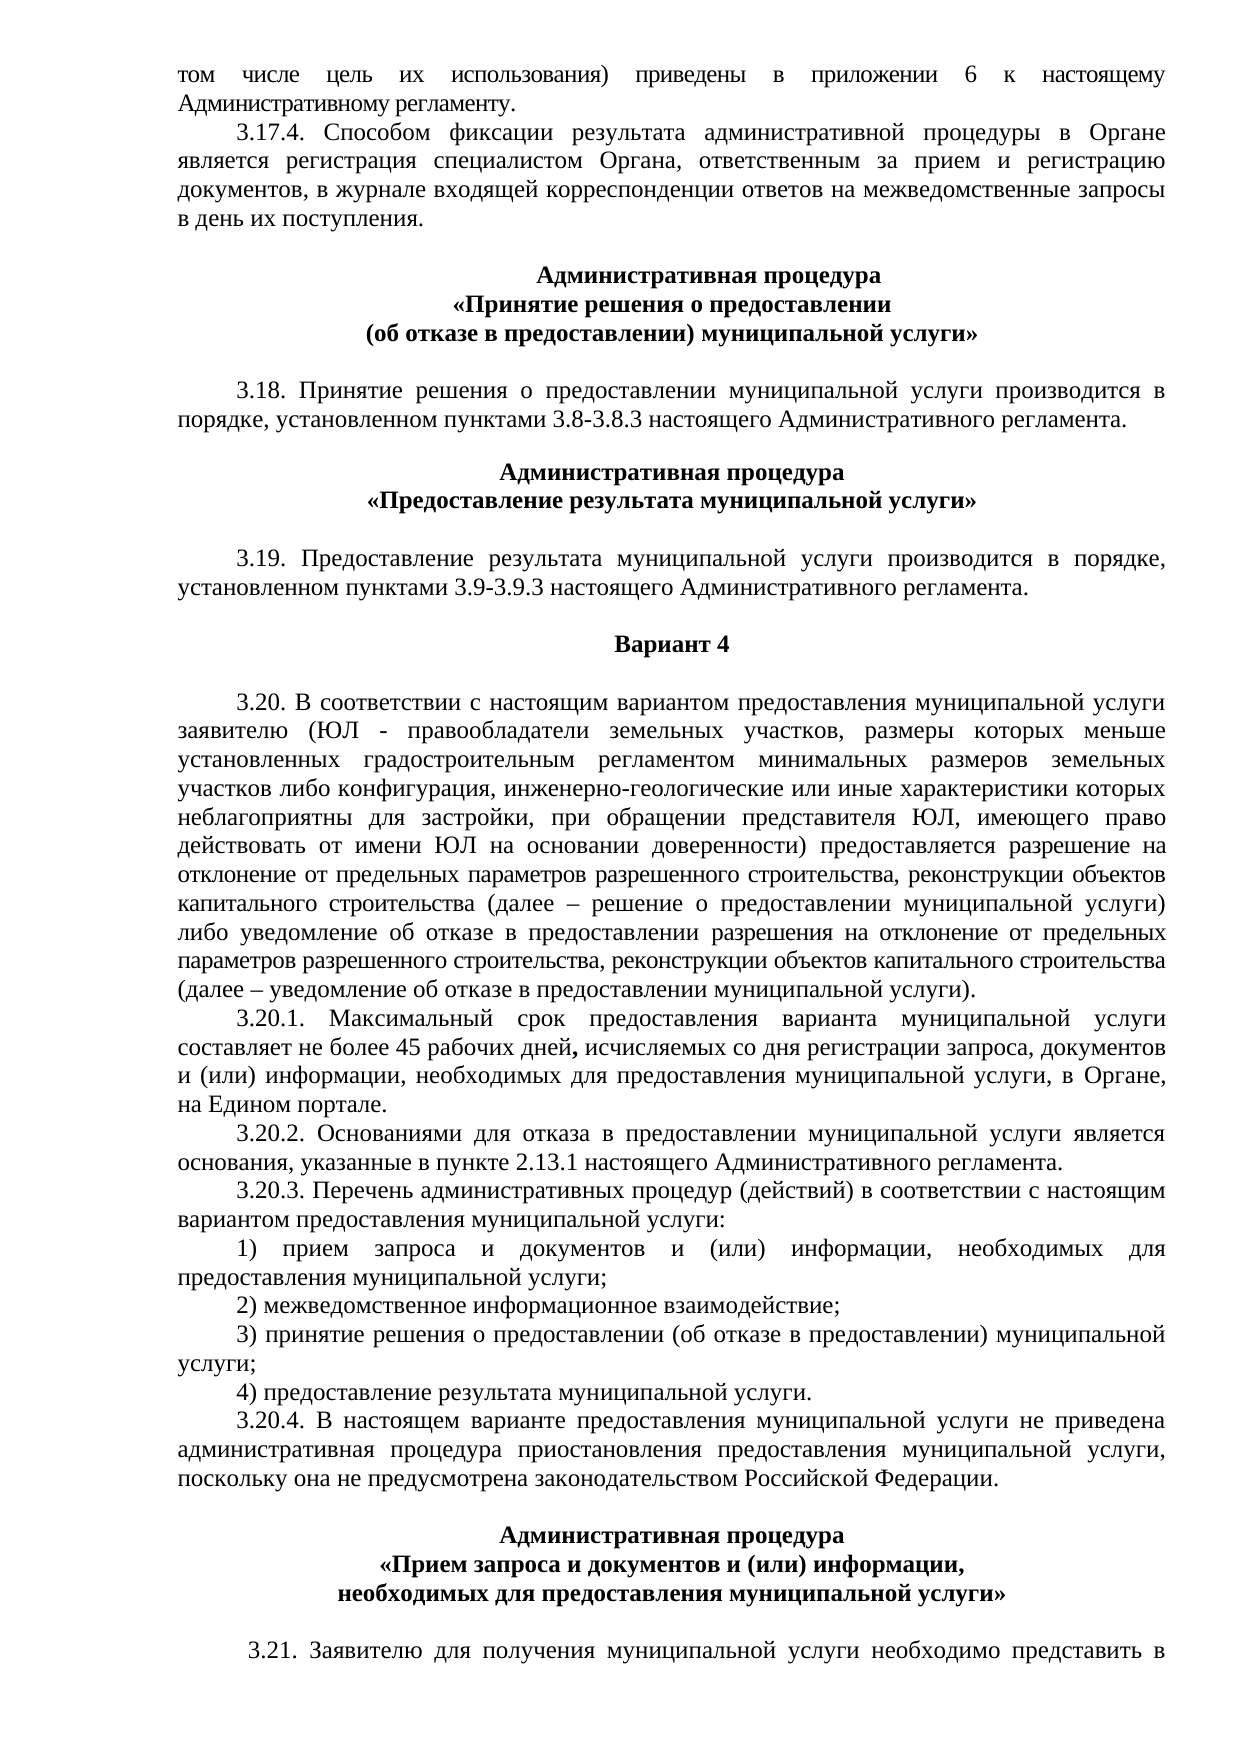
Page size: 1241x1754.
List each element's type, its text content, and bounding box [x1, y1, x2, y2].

text 3.20. В соответствии с настоящим вариантом предоставления муниципальной услуги заявителю (ЮЛ - правообладатели земельных участков, размеры которых меньше установленных градостроительным регламентом минимальных размеров земельных участков либо конфигурация, инженерно-геологические или иные характеристики которых неблагоприятны для застройки, при обращении представителя ЮЛ, имеющего право действовать от имени ЮЛ на основании доверенности) предоставляется разрешение на отклонение от предельных параметров разрешенного строительства, реконструкции объектов капитального строительства (далее – решение о предоставлении муниципальной услуги) либо уведомление об отказе в предоставлении разрешения на отклонение от предельных параметров разрешенного строительства, реконструкции объектов капитального строительства (далее – уведомление об отказе в предоставлении муниципальной услуги). [177, 802, 1167, 1003]
text 2) межведомственное информационное взаимодействие; [177, 1291, 1167, 1319]
text необходимых для предоставления муниципальной услуги» [177, 1578, 1167, 1607]
text Административная процедура [177, 260, 1167, 289]
text 3.19. Предоставление результата муниципальной услуги производится в порядке, установленном пунктами 3.9-3.9.3 настоящего Административного регламента. [177, 543, 1167, 601]
text Вариант 4 [177, 629, 1167, 658]
text 3.18. Принятие решения о предоставлении муниципальной услуги производится в порядке, установленном пунктами 3.8-3.8.3 настоящего Административного регламента. [177, 375, 1167, 433]
text (об отказе в предоставлении) муниципальной услуги» [177, 318, 1167, 347]
text 3.20.2. Основаниями для отказа в предоставлении муниципальной услуги является основания, указанные в пункте 2.13.1 настоящего Административного регламента. [177, 1118, 1167, 1176]
text 4) предоставление результата муниципальной услуги. [177, 1377, 1167, 1406]
text «Принятие решения о предоставлении [177, 289, 1167, 318]
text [177, 59, 1167, 117]
text «Прием запроса и документов и (или) информации, [177, 1549, 1167, 1578]
text «Предоставление результата муниципальной услуги» [177, 486, 1167, 514]
text 3.20.4. В настоящем варианте предоставления муниципальной услуги не приведена административная процедура приостановления предоставления муниципальной услуги, поскольку она не предусмотрена законодательством Российской Федерации. [177, 1406, 1167, 1492]
text Административная процедура [177, 457, 1167, 486]
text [177, 1636, 1167, 1664]
text 3.17.4. Способом фиксации результата административной процедуры в Органе является регистрация специалистом Органа, ответственным за прием и регистрацию документов, в журнале входящей корреспонденции ответов на межведомственные запросы в день их поступления. [177, 117, 1167, 232]
text 1) прием запроса и документов и (или) информации, необходимых для предоставления муниципальной услуги; [177, 1233, 1167, 1291]
text 3.20.3. Перечень административных процедур (действий) в соответствии с настоящим вариантом предоставления муниципальной услуги: [177, 1176, 1167, 1233]
text 3) принятие решения о предоставлении (об отказе в предоставлении) муниципальной услуги; [177, 1319, 1167, 1377]
text Административная процедура [177, 1521, 1167, 1549]
text 3.20.1. Максимальный срок предоставления варианта муниципальной услуги составляет не более 45 рабочих дней, исчисляемых со дня регистрации запроса, документов и (или) информации, необходимых для предоставления муниципальной услуги, в Органе, на Едином портале. [177, 1003, 1167, 1118]
text 3.20. В соответствии с настоящим вариантом предоставления муниципальной услуги заявителю (ЮЛ - правообладатели земельных участков, размеры которых меньше установленных градостроительным регламентом минимальных размеров земельных участков либо конфигурация, инженерно-геологические или иные характеристики которых неблагоприятны для застройки, при обращении представителя ЮЛ, имеющего право действовать от имени ЮЛ на основании доверенности) предоставляется разрешение на отклонение от предельных параметров разрешенного строительства, реконструкции объектов капитального строительства (далее – решение о предоставлении муниципальной услуги) либо уведомление об отказе в предоставлении разрешения на отклонение от предельных параметров разрешенного строительства, реконструкции объектов капитального строительства (далее – уведомление об отказе в предоставлении муниципальной услуги). [177, 687, 1167, 744]
